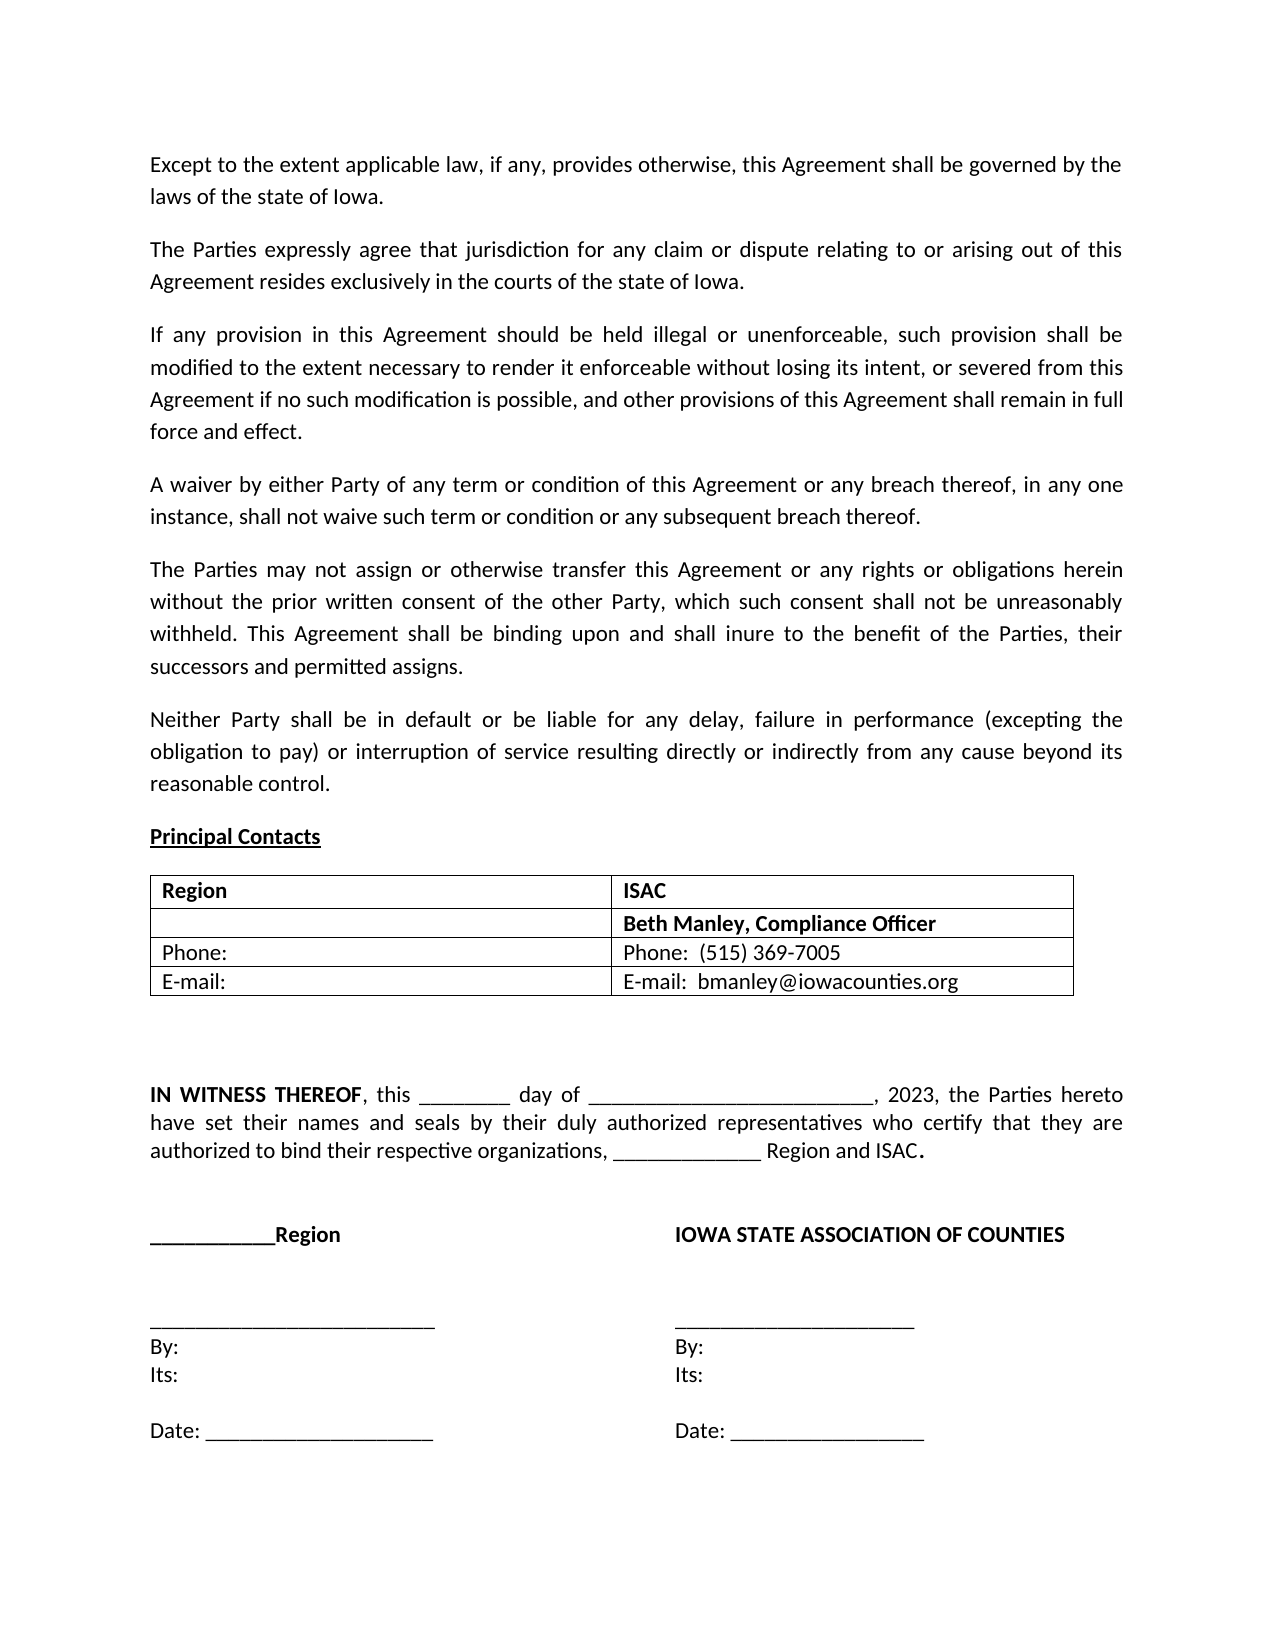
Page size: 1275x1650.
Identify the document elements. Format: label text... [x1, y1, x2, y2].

text Except to the extent applicable law, if any, provides otherwise, this Agreement shall be governed by the laws of the state of Iowa. [150, 150, 1125, 210]
table_cell E-mail: [151, 967, 611, 995]
text If any provision in this Agreement should be held illegal or unenforceable, such provision shall be modified to the extent necessary to render it enforceable without losing its intent, or severed from this Agreement if no such modification is possible, and other provisions of this Agreement shall remain in full force and effect. [150, 320, 1125, 445]
table_header Region [151, 876, 611, 908]
text The Parties expressly agree that jurisdiction for any claim or dispute relating to or arising out of this Agreement resides exclusively in the courts of the state of Iowa. [150, 235, 1125, 295]
text Its: Its: [150, 1360, 1125, 1388]
text _________________________ _____________________ [150, 1304, 1125, 1332]
text ___________Region IOWA STATE ASSOCIATION OF COUNTIES [150, 1220, 1125, 1248]
text Neither Party shall be in default or be liable for any delay, failure in performance (excepting the obligation to pay) or interruption of service resulting directly or indirectly from any cause beyond its reasonable control. [150, 705, 1125, 797]
table_cell Phone: (515) 369-7005 [612, 938, 1073, 966]
table_cell [151, 909, 611, 937]
text The Parties may not assign or otherwise transfer this Agreement or any rights or obligations herein without the prior written consent of the other Party, which such consent shall not be unreasonably withheld. This Agreement shall be binding upon and shall inure to the benefit of the Parties, their successors and permitted assigns. [150, 555, 1125, 680]
table_cell Beth Manley, Compliance Officer [612, 909, 1073, 937]
text By: By: [150, 1332, 1125, 1360]
text IN WITNESS THEREOF, this ________ day of _________________________, 2023, the Parties hereto have set their names and seals by their duly authorized representatives who certify that they are authorized to bind their respective organizations, _____________ Region and ISAC. [150, 1080, 1125, 1164]
table_cell E-mail: bmanley@iowacounties.org [612, 967, 1073, 995]
text A waiver by either Party of any term or condition of this Agreement or any breach thereof, in any one instance, shall not waive such term or condition or any subsequent breach thereof. [150, 470, 1125, 530]
table_header ISAC [612, 876, 1073, 908]
text Date: ____________________ Date: _________________ [150, 1416, 1125, 1444]
text Principal Contacts [150, 822, 1125, 850]
table_cell Phone: [151, 938, 611, 966]
